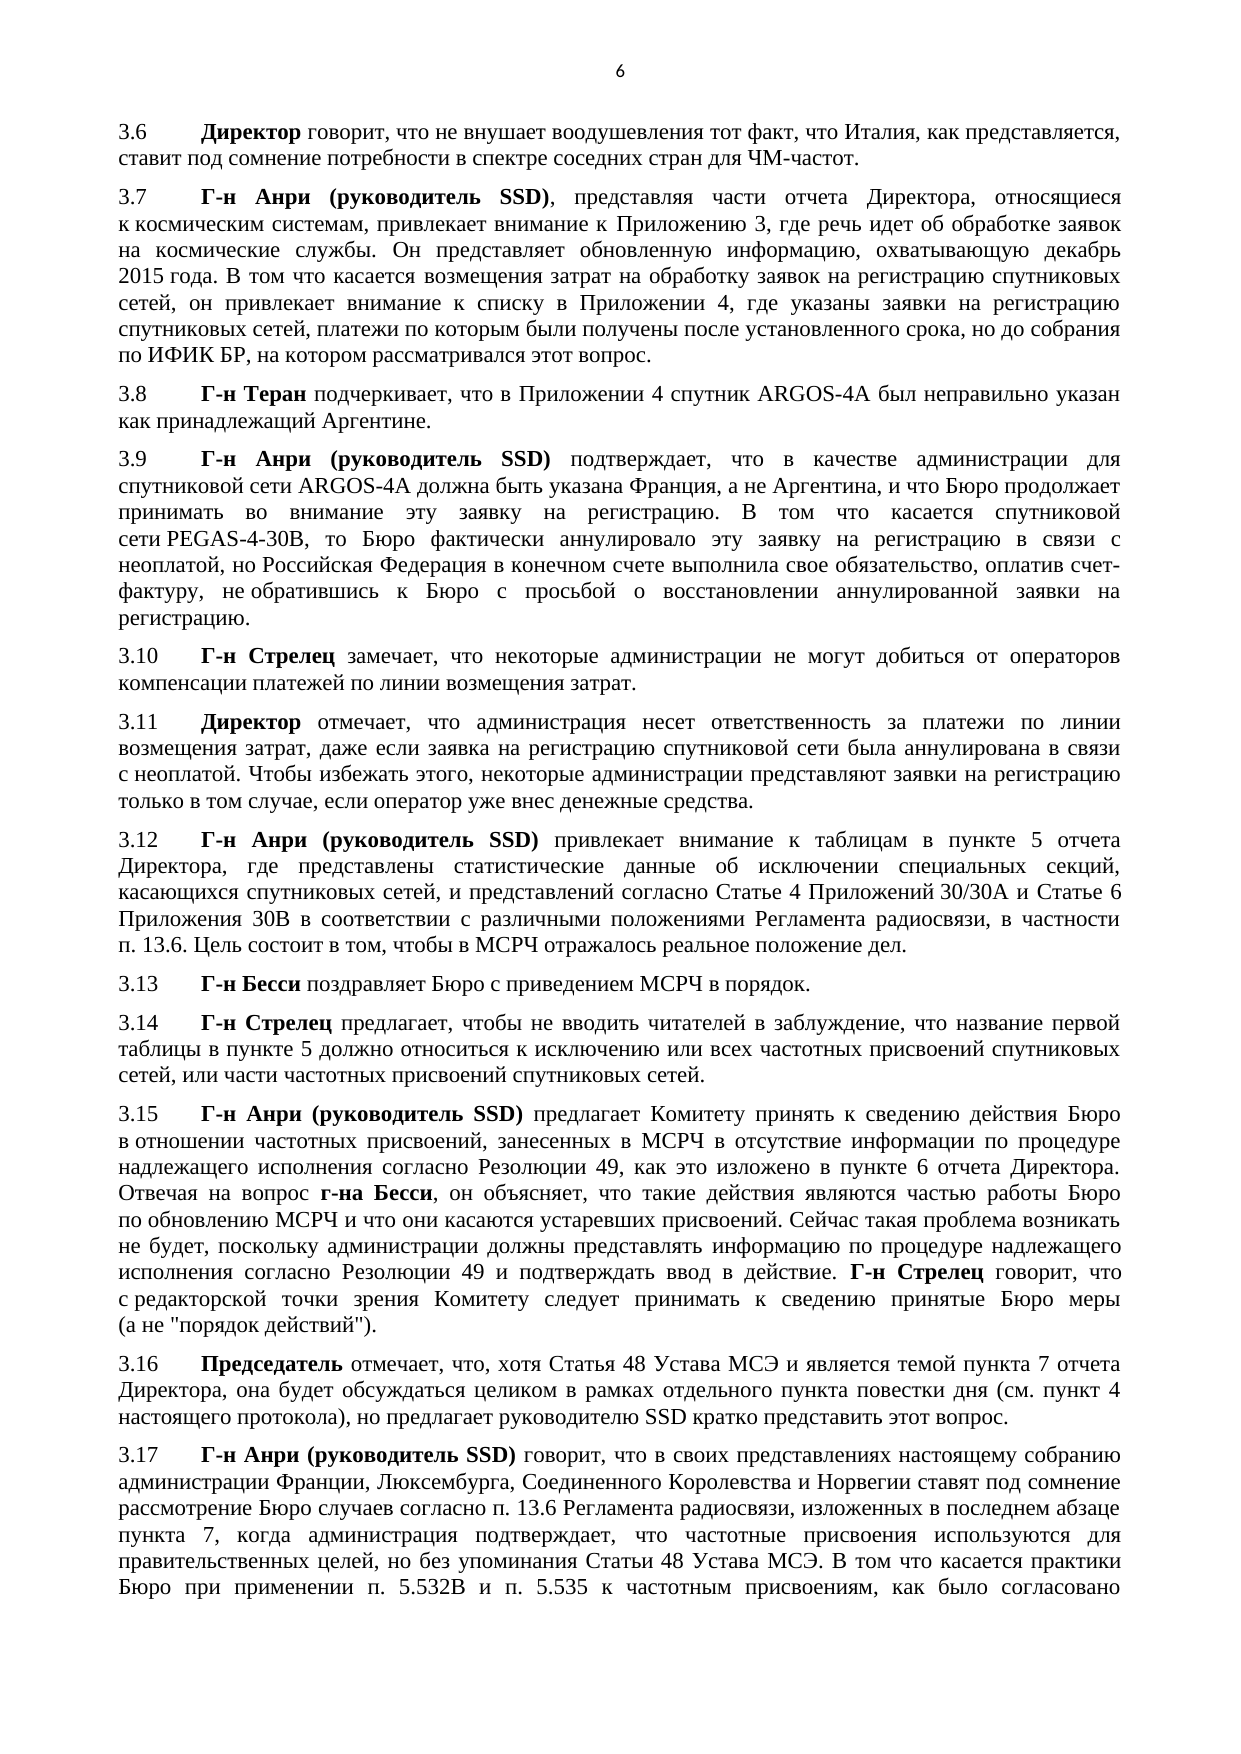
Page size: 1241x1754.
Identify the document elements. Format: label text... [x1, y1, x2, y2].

text 3.13 Г-н Бесси поздравляет Бюро с приведением МСРЧ в порядок. [118, 970, 1122, 996]
text 3.15 Г-н Анри (руководитель SSD) предлагает Комитету принять к сведению действия Бюро в отношении частотных присвоений, занесенных в МСРЧ в отсутствие информации по процедуре надлежащего исполнения согласно Резолюции 49, как это изложено в пункте 6 отчета Директора. Отвечая на вопрос г-на Бесси, он объясняет, что такие действия являются частью работы Бюро по обновлению МСРЧ и что они касаются устаревших присвоений. Сейчас такая проблема возникать не будет, поскольку администрации должны представлять информацию по процедуре надлежащего исполнения согласно Резолюции 49 и подтверждать ввод в действие. Г-н Стрелец говорит, что с редакторской точки зрения Комитету следует принимать к сведению принятые Бюро меры (а не "порядок действий"). [118, 1100, 1122, 1337]
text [118, 1442, 1122, 1600]
text 3.9 Г-н Анри (руководитель SSD) подтверждает, что в качестве администрации для спутниковой сети ARGOS-4A должна быть указана Франция, а не Аргентина, и что Бюро продолжает принимать во внимание эту заявку на регистрацию. В том что касается спутниковой сети PEGAS-4-30B, то Бюро фактически аннулировало эту заявку на регистрацию в связи с неоплатой, но Российская Федерация в конечном счете выполнила свое обязательство, оплатив счет-фактуру, не обратившись к Бюро с просьбой о восстановлении аннулированной заявки на регистрацию. [118, 446, 1122, 630]
text 3.16 Председатель отмечает, что, хотя Статья 48 Устава МСЭ и является темой пункта 7 отчета Директора, она будет обсуждаться целиком в рамках отдельного пункта повестки дня (см. пункт 4 настоящего протокола), но предлагает руководителю SSD кратко представить этот вопрос. [118, 1350, 1122, 1429]
text 3.10 Г-н Стрелец замечает, что некоторые администрации не могут добиться от операторов компенсации платежей по линии возмещения затрат. [118, 642, 1122, 695]
text 3.11 Директор отмечает, что администрация несет ответственность за платежи по линии возмещения затрат, даже если заявка на регистрацию спутниковой сети была аннулирована в связи с неоплатой. Чтобы избежать этого, некоторые администрации представляют заявки на регистрацию только в том случае, если оператор уже внес денежные средства. [118, 708, 1122, 813]
text 3.14 Г-н Стрелец предлагает, чтобы не вводить читателей в заблуждение, что название первой таблицы в пункте 5 должно относиться к исключению или всех частотных присвоений спутниковых сетей, или части частотных присвоений спутниковых сетей. [118, 1009, 1122, 1088]
text 3.12 Г-н Анри (руководитель SSD) привлекает внимание к таблицам в пункте 5 отчета Директора, где представлены статистические данные об исключении специальных секций, касающихся спутниковых сетей, и представлений согласно Статье 4 Приложений 30/30А и Статье 6 Приложения 30В в соответствии с различными положениями Регламента радиосвязи, в частности п. 13.6. Цель состоит в том, чтобы в МСРЧ отражалось реальное положение дел. [118, 826, 1122, 957]
text 3.7 Г-н Анри (руководитель SSD), представляя части отчета Директора, относящиеся к космическим системам, привлекает внимание к Приложению 3, где речь идет об обработке заявок на космические службы. Он представляет обновленную информацию, охватывающую декабрь 2015 года. В том что касается возмещения затрат на обработку заявок на регистрацию спутниковых сетей, он привлекает внимание к списку в Приложении 4, где указаны заявки на регистрацию спутниковых сетей, платежи по которым были получены после установленного срока, но до собрания по ИФИК БР, на котором рассматривался этот вопрос. [118, 183, 1122, 368]
text 3.8 Г-н Теран подчеркивает, что в Приложении 4 спутник ARGOS-4A был неправильно указан как принадлежащий Аргентине. [118, 380, 1122, 433]
text 3.6 Директор говорит, что не внушает воодушевления тот факт, что Италия, как представляется, ставит под сомнение потребности в спектре соседних стран для ЧМ-частот. [118, 118, 1122, 171]
